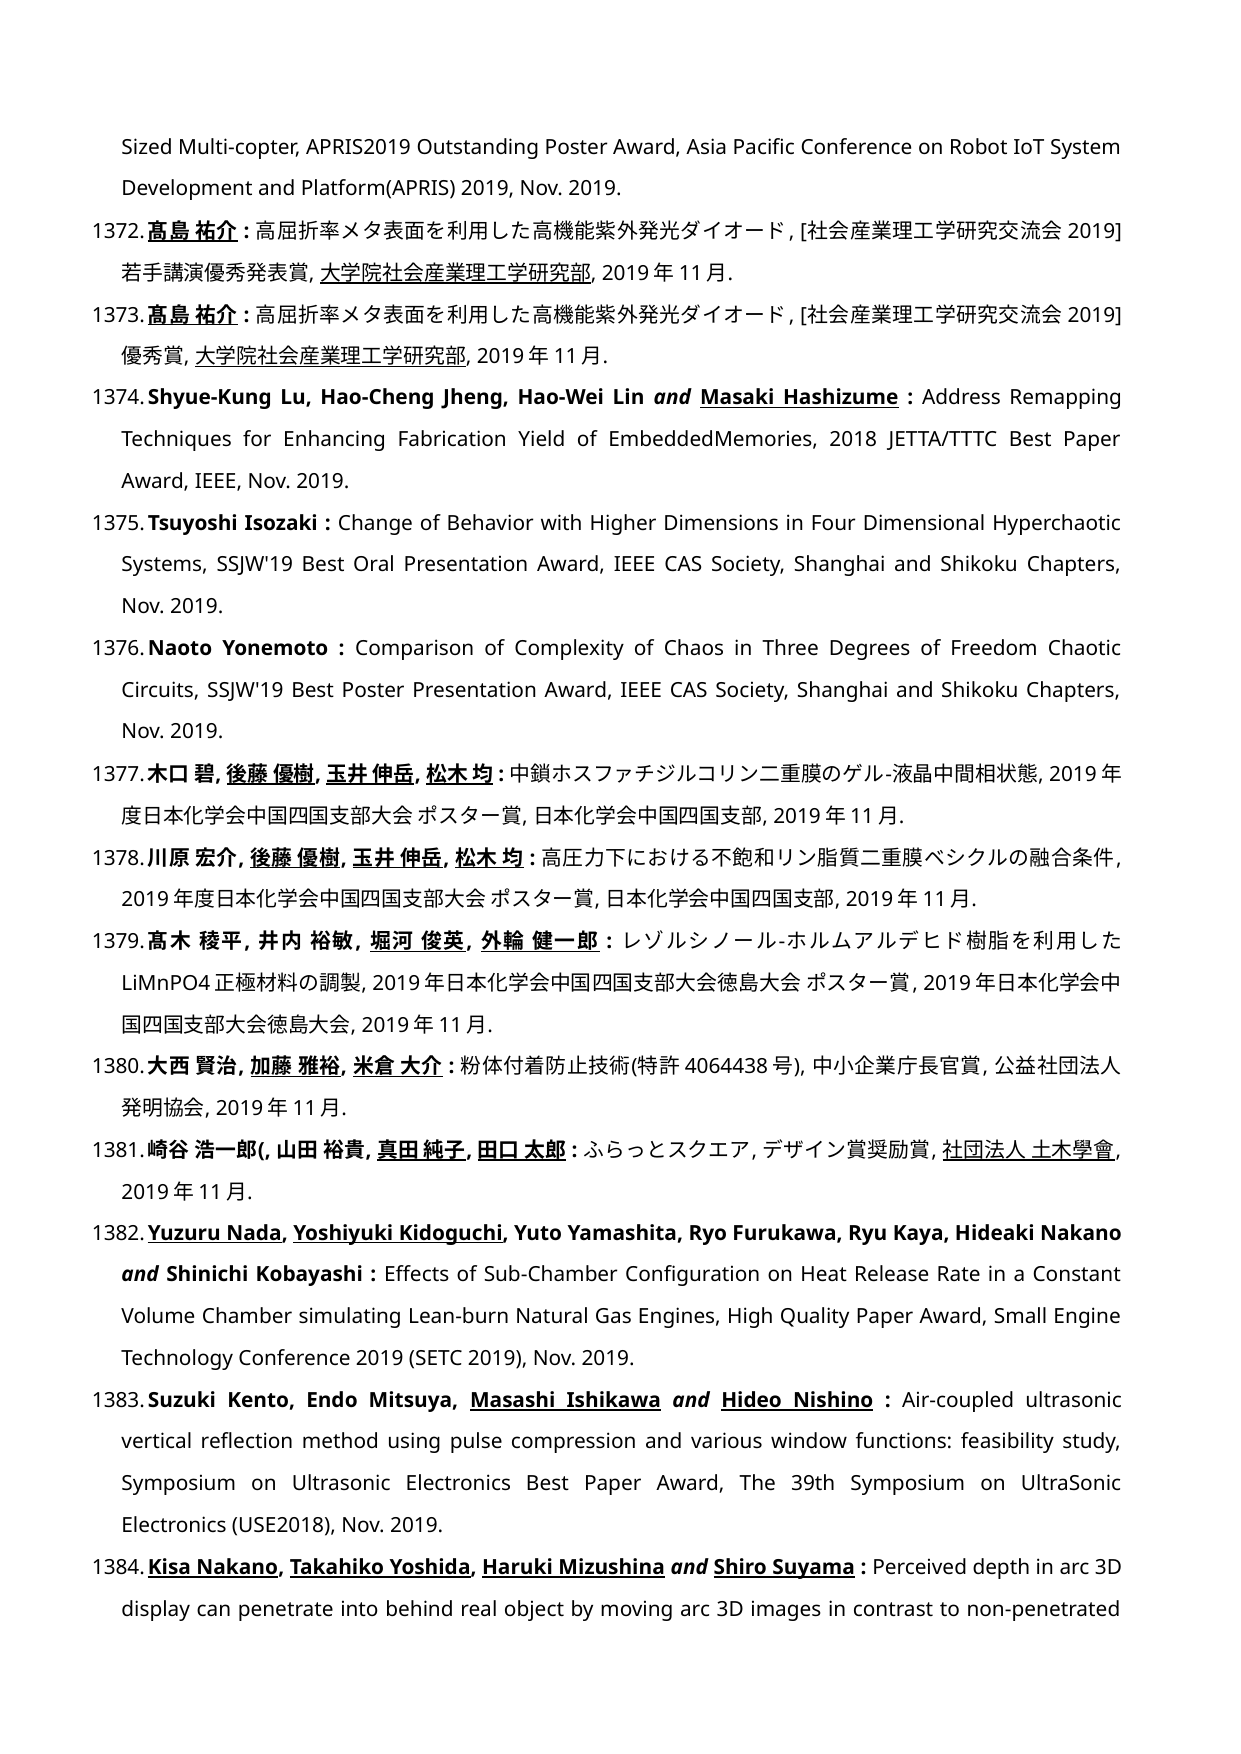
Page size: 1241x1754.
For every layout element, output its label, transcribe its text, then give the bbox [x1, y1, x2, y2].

list Suzuki Kento, Endo Mitsuya, Masashi Ishikawa and Hideo Nishino : Air-coupled ultrasonic vertical reflection method using pulse compression and various window functions: feasibility study, Symposium on Ultrasonic Electronics Best Paper Award, The 39th Symposium on UltraSonic Electronics (USE2018), Nov. 2019. [92, 1378, 1122, 1545]
list 木口 碧, 後藤 優樹, 玉井 伸岳, 松木 均 : 中鎖ホスファチジルコリン二重膜のゲル-液晶中間相状態, 2019年度日本化学会中国四国支部大会 ポスター賞, 日本化学会中国四国支部, 2019年11月. [92, 752, 1122, 835]
list 崎谷 浩一郎(, 山田 裕貴, 真田 純子, 田口 太郎 : ふらっとスクエア, デザイン賞奨励賞, 社団法人 土木學會, 2019年11月. [92, 1128, 1122, 1211]
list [92, 1545, 1122, 1629]
list 髙島 祐介 : 高屈折率メタ表面を利用した高機能紫外発光ダイオード, [社会産業理工学研究交流会2019] 若手講演優秀発表賞, 大学院社会産業理工学研究部, 2019年11月. [92, 209, 1122, 292]
list 髙木 稜平, 井内 裕敏, 堀河 俊英, 外輪 健一郎 : レゾルシノール-ホルムアルデヒド樹脂を利用したLiMnPO4正極材料の調製, 2019年日本化学会中国四国支部大会徳島大会 ポスター賞, 2019年日本化学会中国四国支部大会徳島大会, 2019年11月. [92, 919, 1122, 1044]
list Naoto Yonemoto : Comparison of Complexity of Chaos in Three Degrees of Freedom Chaotic Circuits, SSJW'19 Best Poster Presentation Award, IEEE CAS Society, Shanghai and Shikoku Chapters, Nov. 2019. [92, 626, 1122, 752]
list 川原 宏介, 後藤 優樹, 玉井 伸岳, 松木 均 : 高圧力下における不飽和リン脂質二重膜ベシクルの融合条件, 2019年度日本化学会中国四国支部大会 ポスター賞, 日本化学会中国四国支部, 2019年11月. [92, 835, 1122, 919]
list Yuzuru Nada, Yoshiyuki Kidoguchi, Yuto Yamashita, Ryo Furukawa, Ryu Kaya, Hideaki Nakano and Shinichi Kobayashi : Effects of Sub-Chamber Configuration on Heat Release Rate in a Constant Volume Chamber simulating Lean-burn Natural Gas Engines, High Quality Paper Award, Small Engine Technology Conference 2019 (SETC 2019), Nov. 2019. [92, 1211, 1122, 1378]
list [92, 125, 1122, 209]
list 髙島 祐介 : 高屈折率メタ表面を利用した高機能紫外発光ダイオード, [社会産業理工学研究交流会2019] 優秀賞, 大学院社会産業理工学研究部, 2019年11月. [92, 292, 1122, 376]
list Tsuyoshi Isozaki : Change of Behavior with Higher Dimensions in Four Dimensional Hyperchaotic Systems, SSJW'19 Best Oral Presentation Award, IEEE CAS Society, Shanghai and Shikoku Chapters, Nov. 2019. [92, 501, 1122, 626]
list 大西 賢治, 加藤 雅裕, 米倉 大介 : 粉体付着防止技術(特許4064438号), 中小企業庁長官賞, 公益社団法人 発明協会, 2019年11月. [92, 1044, 1122, 1128]
list Shyue-Kung Lu, Hao-Cheng Jheng, Hao-Wei Lin and Masaki Hashizume : Address Remapping Techniques for Enhancing Fabrication Yield of EmbeddedMemories, 2018 JETTA/TTTC Best Paper Award, IEEE, Nov. 2019. [92, 376, 1122, 501]
